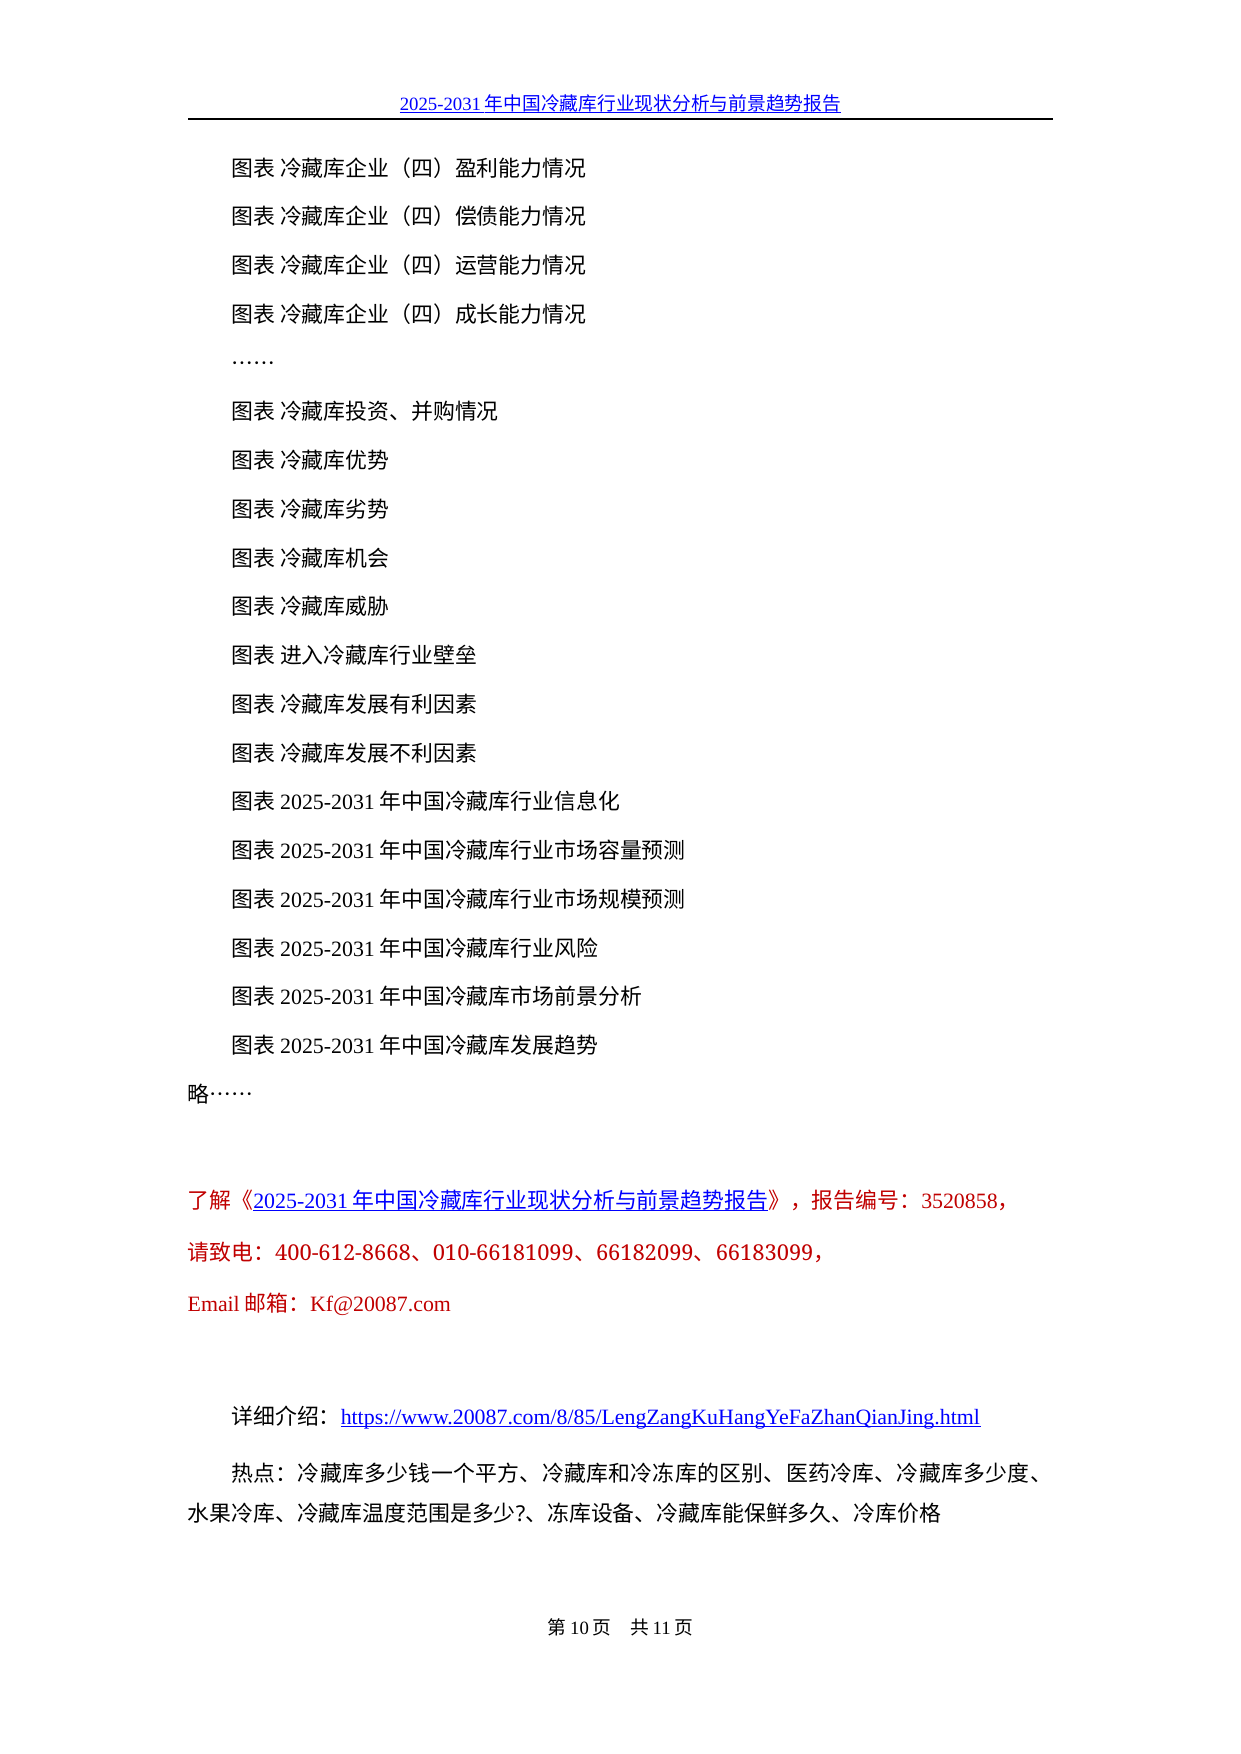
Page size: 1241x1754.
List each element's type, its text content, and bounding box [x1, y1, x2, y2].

text 请致电：400-612-8668、010-66181099、66182099、66183099， [187, 1234, 1053, 1267]
text 热点：冷藏库多少钱一个平方、冷藏库和冷冻库的区别、医药冷库、冷藏库多少度、水果冷库、冷藏库温度范围是多少?、冻库设备、冷藏库能保鲜多久、冷库价格 [187, 1456, 1053, 1529]
text Email邮箱：Kf@20087.com [187, 1286, 1053, 1318]
text 了解《2025-2031年中国冷藏库行业现状分析与前景趋势报告》，报告编号：3520858， [187, 1183, 1053, 1215]
text 详细介绍：https://www.20087.com/8/85/LengZangKuHangYeFaZhanQianJing.html [187, 1399, 1053, 1431]
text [187, 150, 1053, 1109]
